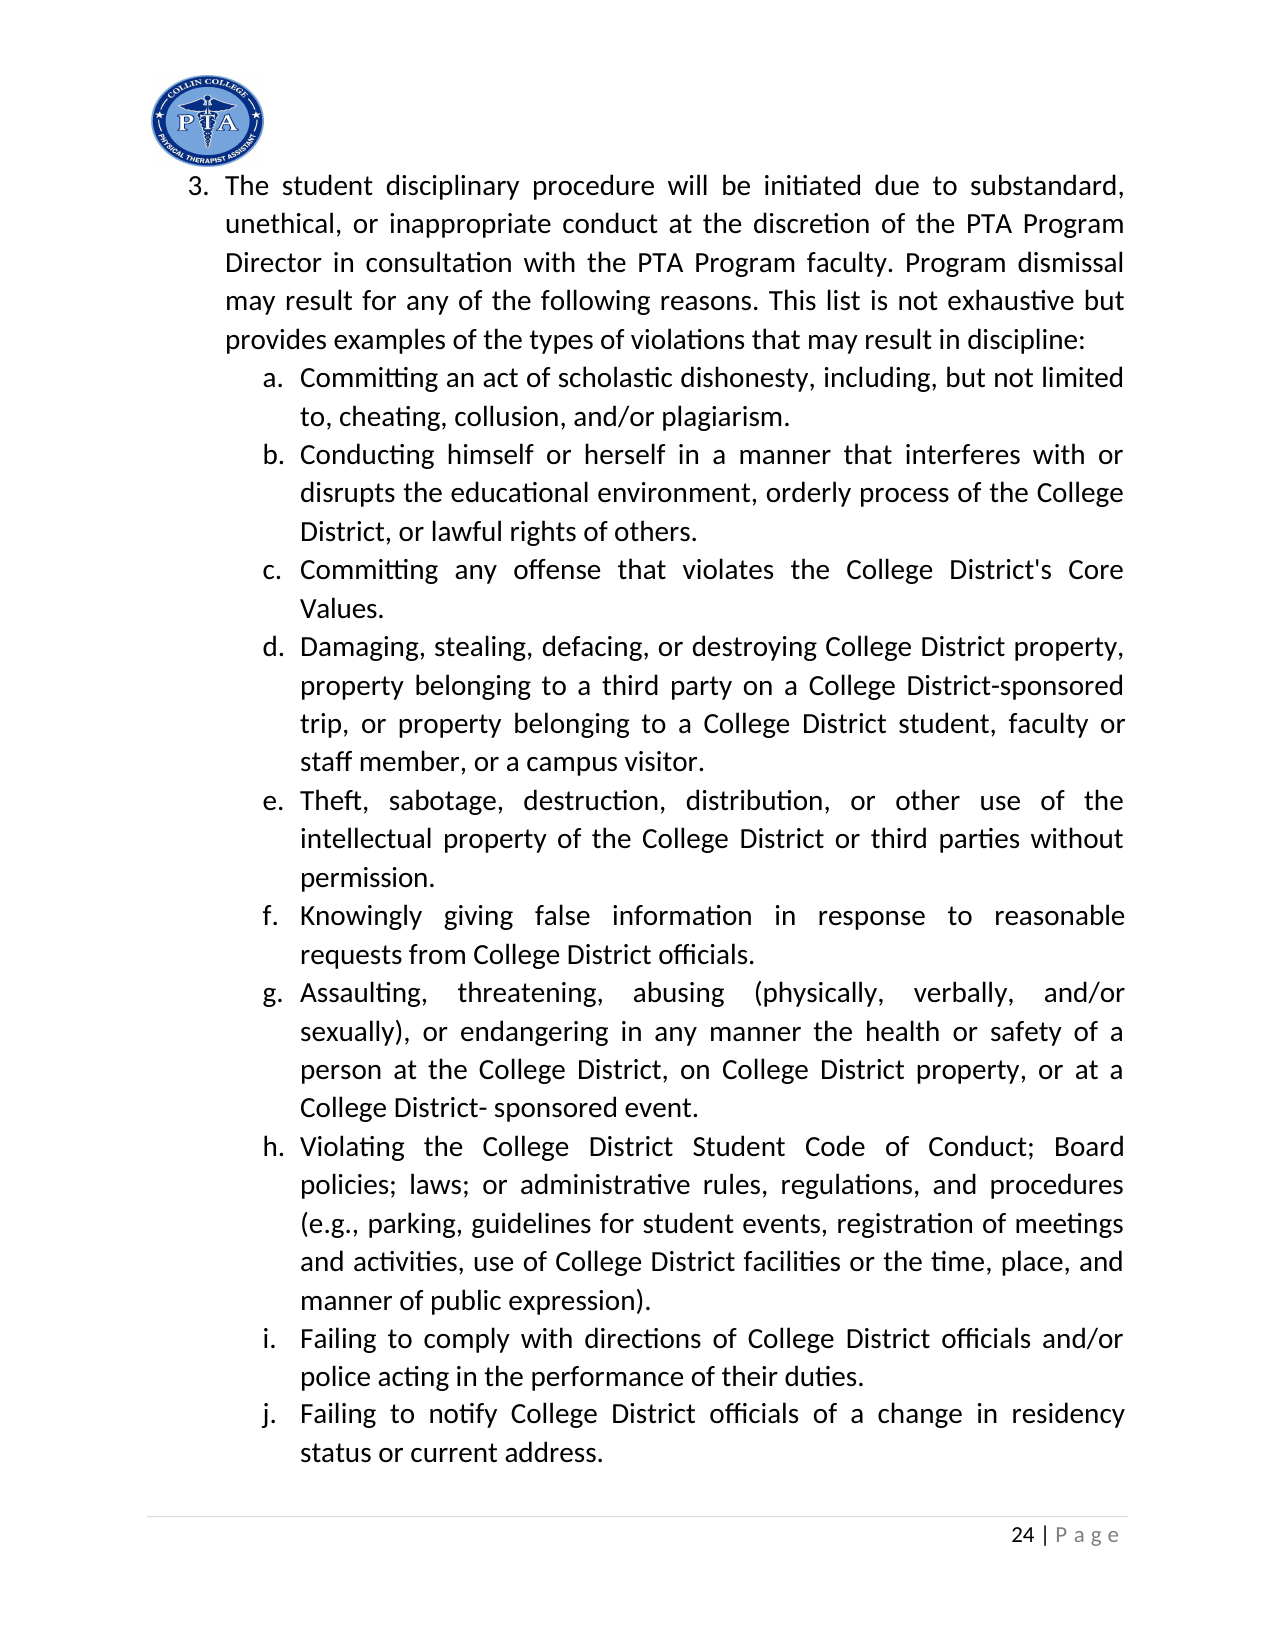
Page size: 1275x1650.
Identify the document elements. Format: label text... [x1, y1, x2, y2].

list Theft, sabotage, destruction, distribution, or other use of the intellectual property of the College District or third parties without permission. [262, 782, 1125, 894]
list Knowingly giving false information in response to reasonable requests from College District officials. [262, 897, 1126, 971]
list Damaging, stealing, defacing, or destroying College District property, property belonging to a third party on a College District-sponsored trip, or property belonging to a College District student, faculty or staff member, or a campus visitor. [262, 628, 1126, 779]
picture [150, 75, 264, 167]
list Assaulting, threatening, abusing (physically, verbally, and/or sexually), or endangering in any manner the health or safety of a person at the College District, on College District property, or at a College District- sponsored event. [262, 974, 1125, 1125]
list Committing any offense that violates the College District's Core Values. [262, 551, 1125, 625]
list Committing an act of scholastic dishonesty, including, but not limited to, cheating, collusion, and/or plagiarism. [262, 359, 1125, 433]
list The student disciplinary procedure will be initiated due to substandard, unethical, or inappropriate conduct at the discretion of the PTA Program Director in consultation with the PTA Program faculty. Program dismissal may result for any of the following reasons. This list is not exhaustive but provides examples of the types of violations that may result in discipline: [187, 167, 1126, 356]
list Conducting himself or herself in a manner that interferes with or disrupts the educational environment, orderly process of the College District, or lawful rights of others. [262, 436, 1125, 548]
list Failing to comply with directions of College District officials and/or police acting in the performance of their duties. [262, 1320, 1125, 1393]
list Violating the College District Student Code of Conduct; Board policies; laws; or administrative rules, regulations, and procedures (e.g., parking, guidelines for student events, registration of meetings and activities, use of College District facilities or the time, place, and manner of public expression). [262, 1128, 1125, 1317]
list Failing to notify College District officials of a change in residency status or current address. [262, 1396, 1125, 1469]
